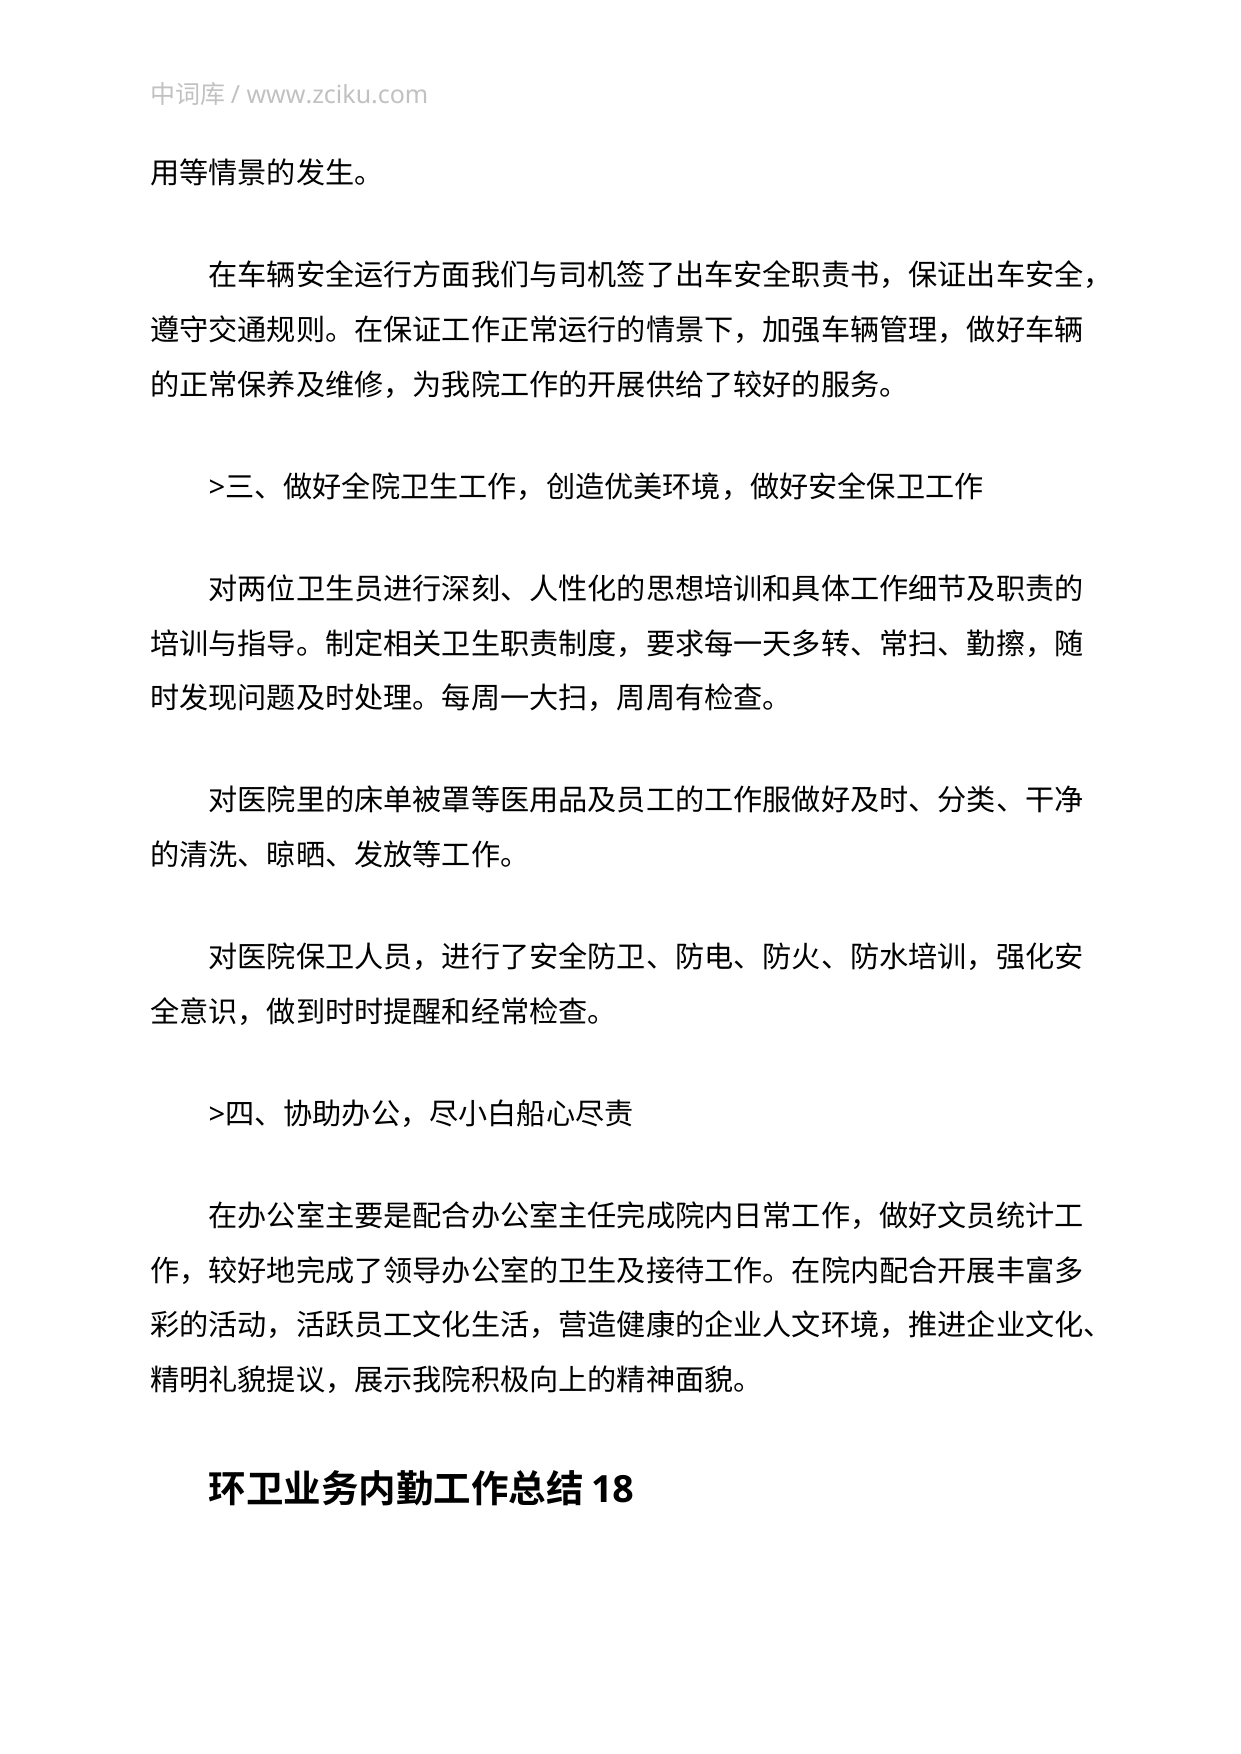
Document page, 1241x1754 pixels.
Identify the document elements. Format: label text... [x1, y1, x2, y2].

text 对医院里的床单被罩等医用品及员工的工作服做好及时、分类、干净的清洗、晾晒、发放等工作。 [150, 777, 1090, 874]
text 对两位卫生员进行深刻、人性化的思想培训和具体工作细节及职责的培训与指导。制定相关卫生职责制度，要求每一天多转、常扫、勤擦，随时发现问题及时处理。每周一大扫，周周有检查。 [150, 565, 1090, 717]
text 环卫业务内勤工作总结18 [150, 1459, 1090, 1513]
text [150, 150, 1090, 192]
text >三、做好全院卫生工作，创造优美环境，做好安全保卫工作 [150, 463, 1090, 506]
text 在办公室主要是配合办公室主任完成院内日常工作，做好文员统计工作，较好地完成了领导办公室的卫生及接待工作。在院内配合开展丰富多彩的活动，活跃员工文化生活，营造健康的企业人文环境，推进企业文化、精明礼貌提议，展示我院积极向上的精神面貌。 [150, 1192, 1090, 1399]
text >四、协助办公，尽小白船心尽责 [150, 1090, 1090, 1133]
text 对医院保卫人员，进行了安全防卫、防电、防火、防水培训，强化安全意识，做到时时提醒和经常检查。 [150, 933, 1090, 1031]
text 在车辆安全运行方面我们与司机签了出车安全职责书，保证出车安全，遵守交通规则。在保证工作正常运行的情景下，加强车辆管理，做好车辆的正常保养及维修，为我院工作的开展供给了较好的服务。 [150, 252, 1090, 404]
